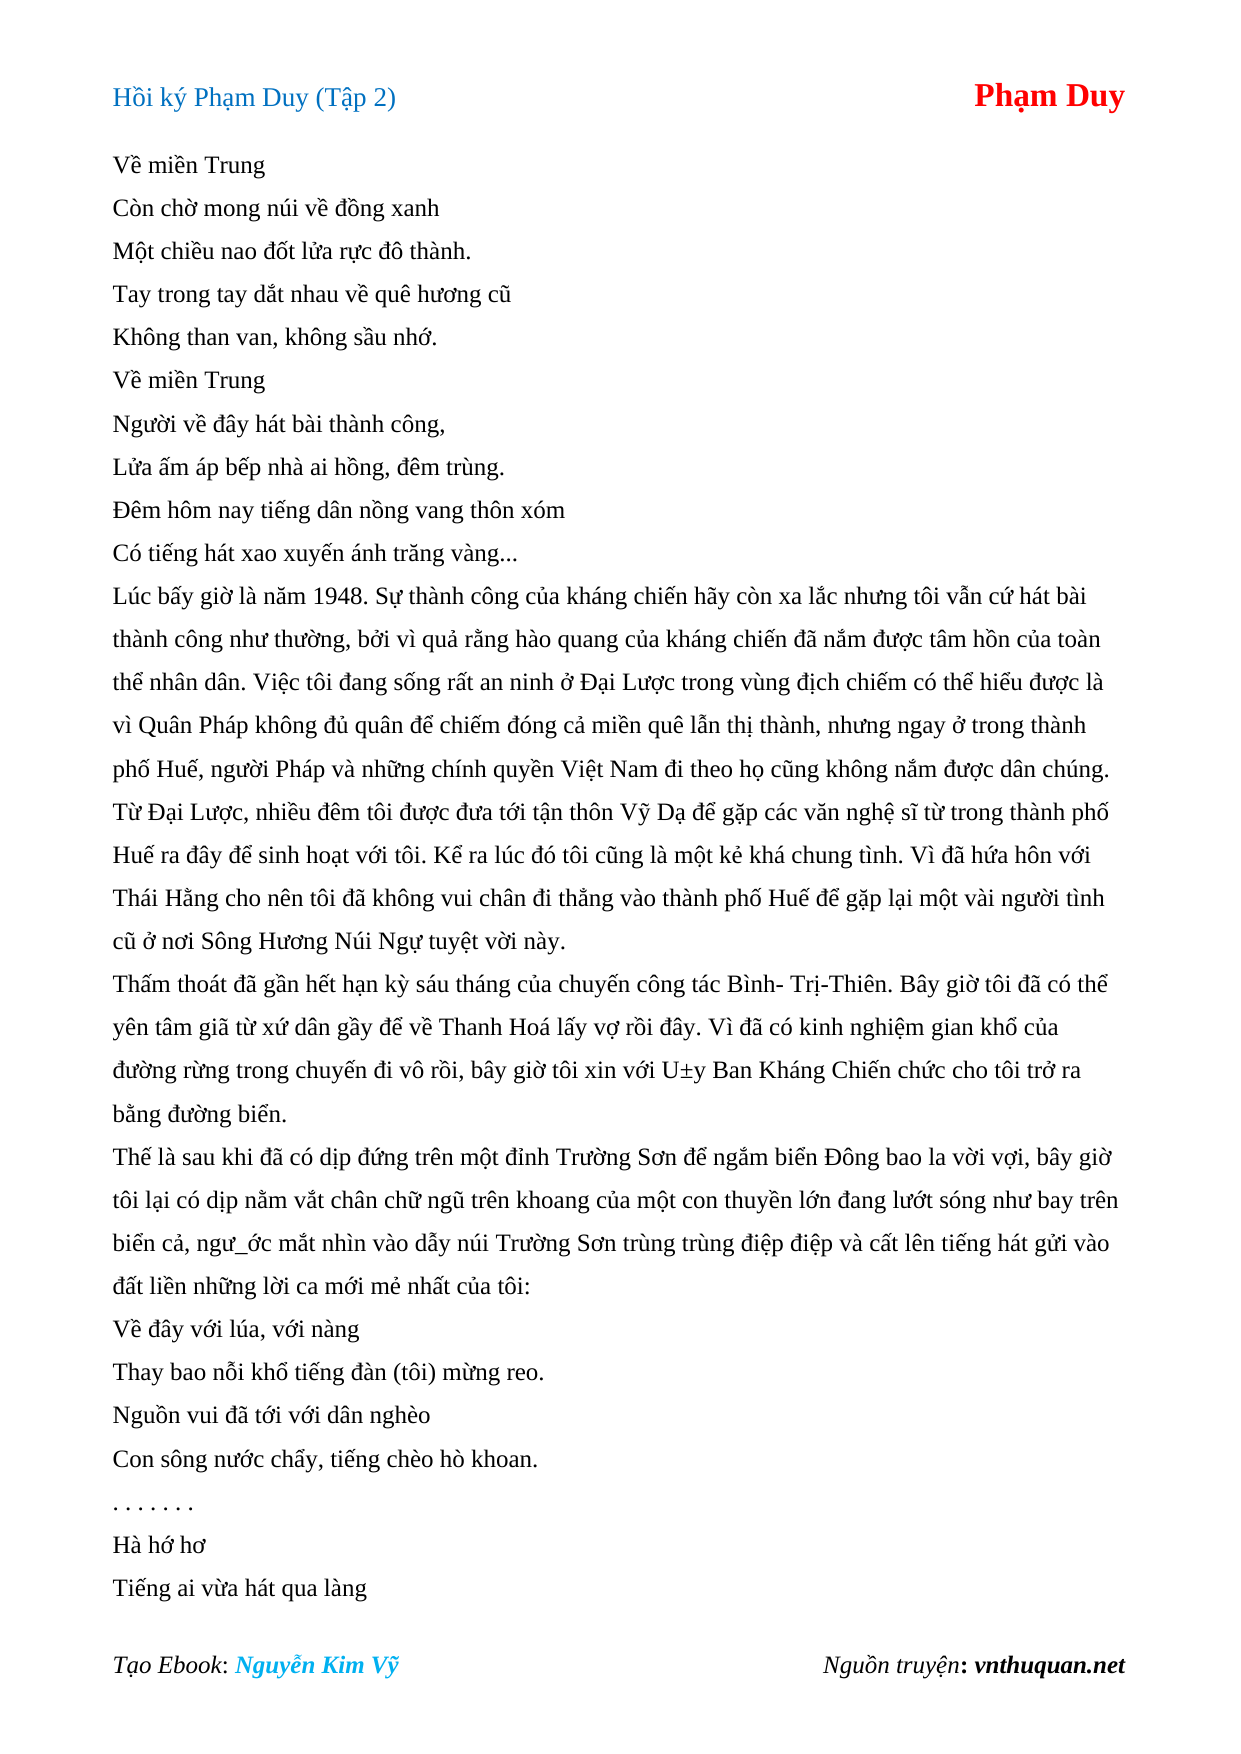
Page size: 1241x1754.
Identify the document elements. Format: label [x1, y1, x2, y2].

text [112, 150, 1128, 1602]
